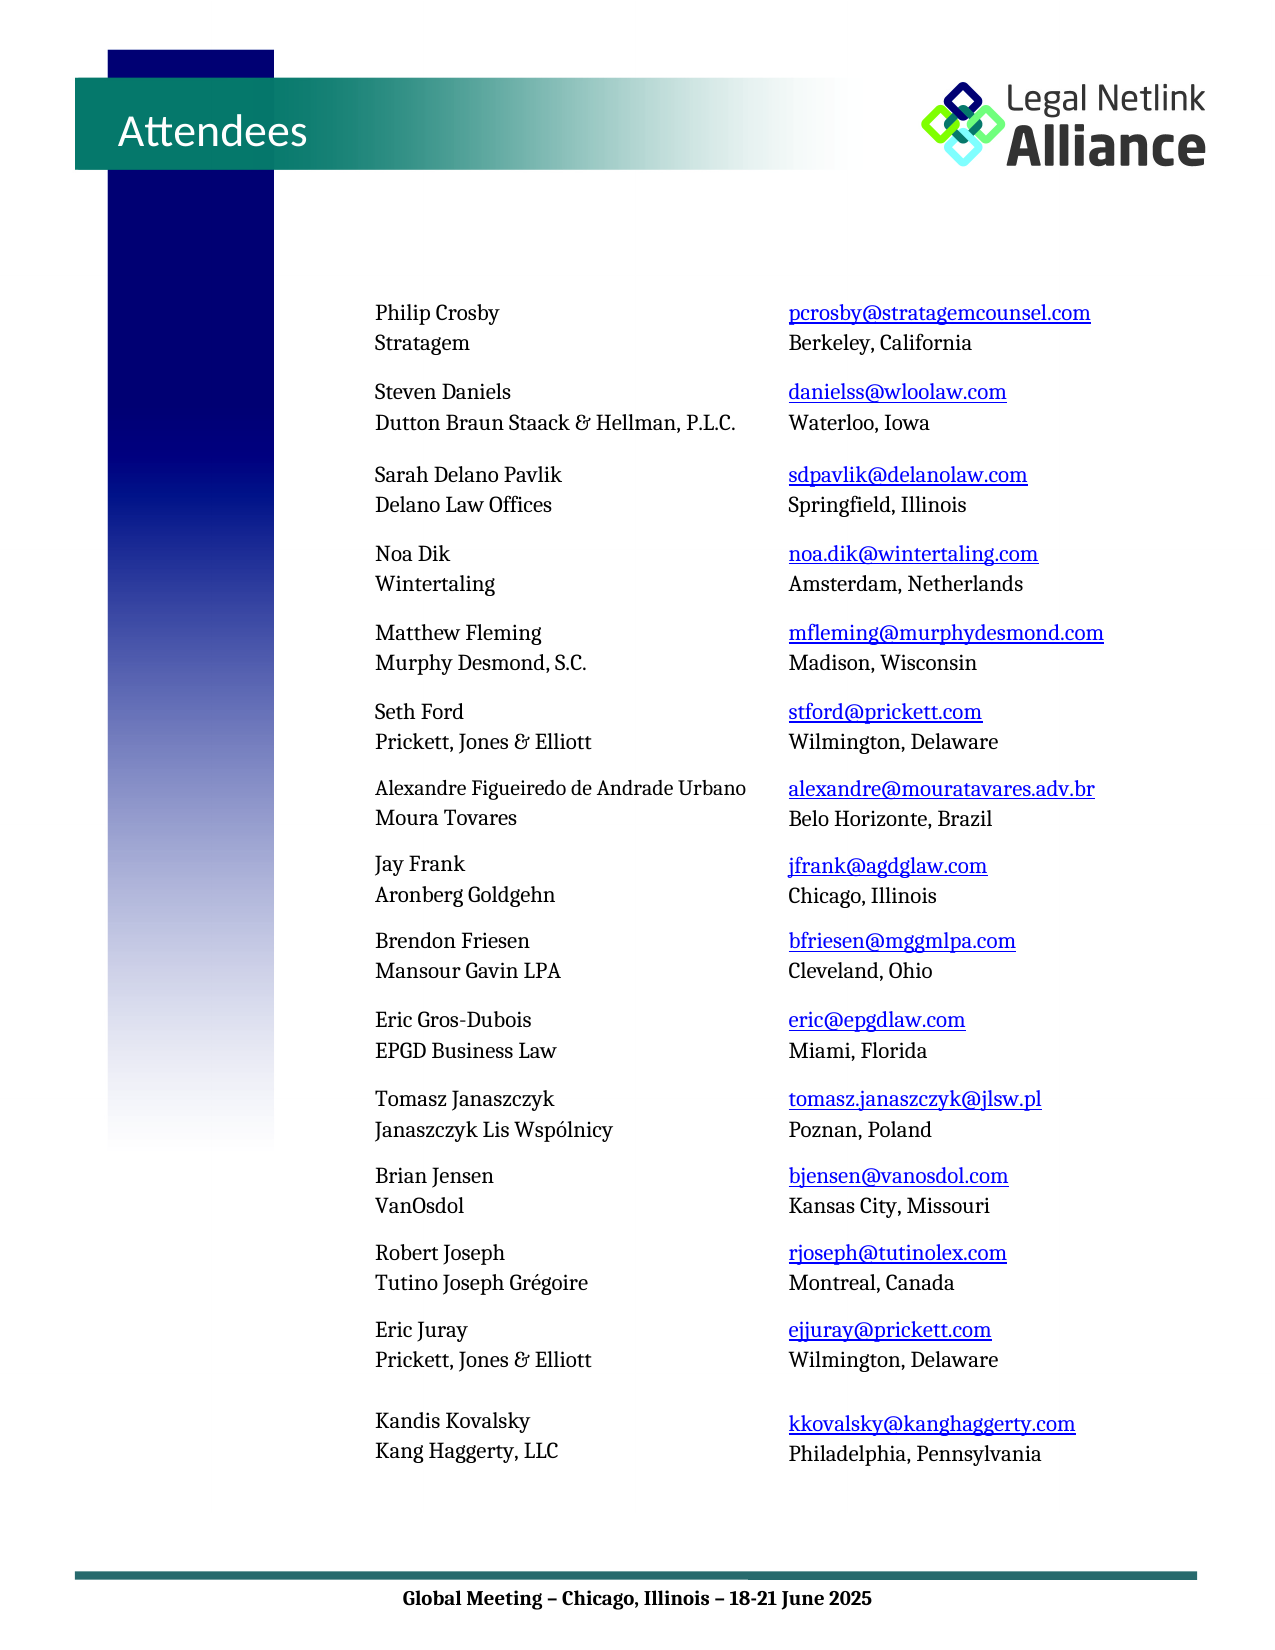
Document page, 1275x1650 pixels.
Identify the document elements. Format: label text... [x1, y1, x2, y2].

table_cell kkovalsky@kanghaggerty.com Philadelphia, Pennsylvania [776, 1378, 1212, 1472]
table_cell bfriesen@mggmlpa.com Cleveland, Ohio [776, 928, 1212, 1007]
table_cell Noa Dik Wintertaling [363, 541, 776, 620]
table_cell Brendon Friesen Mansour Gavin LPA [363, 928, 776, 1007]
table_cell Kandis Kovalsky Kang Haggerty, LLC [363, 1378, 776, 1472]
table_cell Eric Gros-Dubois EPGD Business Law [363, 1007, 776, 1086]
table_cell Philip Crosby Stratagem [363, 300, 776, 379]
table_cell Sarah Delano Pavlik Delano Law Offices [363, 462, 776, 541]
table_cell rjoseph@tutinolex.com Montreal, Canada ejjuray@prickett.com Wilmington, Delaware [776, 1240, 1212, 1378]
picture [0, 1, 1272, 1513]
table_cell tomasz.janaszczyk@jlsw.pl Poznan, Poland bjensen@vanosdol.com Kansas City, Missouri [776, 1086, 1212, 1240]
table_cell Robert Joseph Tutino Joseph Grégoire Eric Juray Prickett, Jones & Elliott [363, 1240, 776, 1378]
table_cell Tomasz Janaszczyk Janaszczyk Lis Wspólnicy Brian Jensen VanOsdol [363, 1086, 776, 1240]
table_cell Steven Daniels Dutton Braun Staack & Hellman, P.L.C. [363, 379, 776, 462]
table_cell stford@prickett.com Wilmington, Delaware alexandre@mouratavares.adv.br Belo Horizonte, Brazil jfrank@agdglaw.com Chicago, Illinois [776, 699, 1212, 928]
table_cell Seth Ford Prickett, Jones & Elliott Alexandre Figueiredo de Andrade Urbano Moura Tovares Jay Frank Aronberg Goldgehn [363, 699, 776, 928]
table_cell danielss@wloolaw.com Waterloo, Iowa [776, 379, 1212, 462]
table_cell pcrosby@stratagemcounsel.com Berkeley, California [776, 300, 1212, 379]
table_cell Matthew Fleming Murphy Desmond, S.C. [363, 620, 776, 699]
table_cell noa.dik@wintertaling.com Amsterdam, Netherlands [776, 541, 1212, 620]
table_cell sdpavlik@delanolaw.com Springfield, Illinois [776, 462, 1212, 541]
table_cell mfleming@murphydesmond.com Madison, Wisconsin [776, 620, 1212, 699]
table_cell eric@epgdlaw.com Miami, Florida [776, 1007, 1212, 1086]
